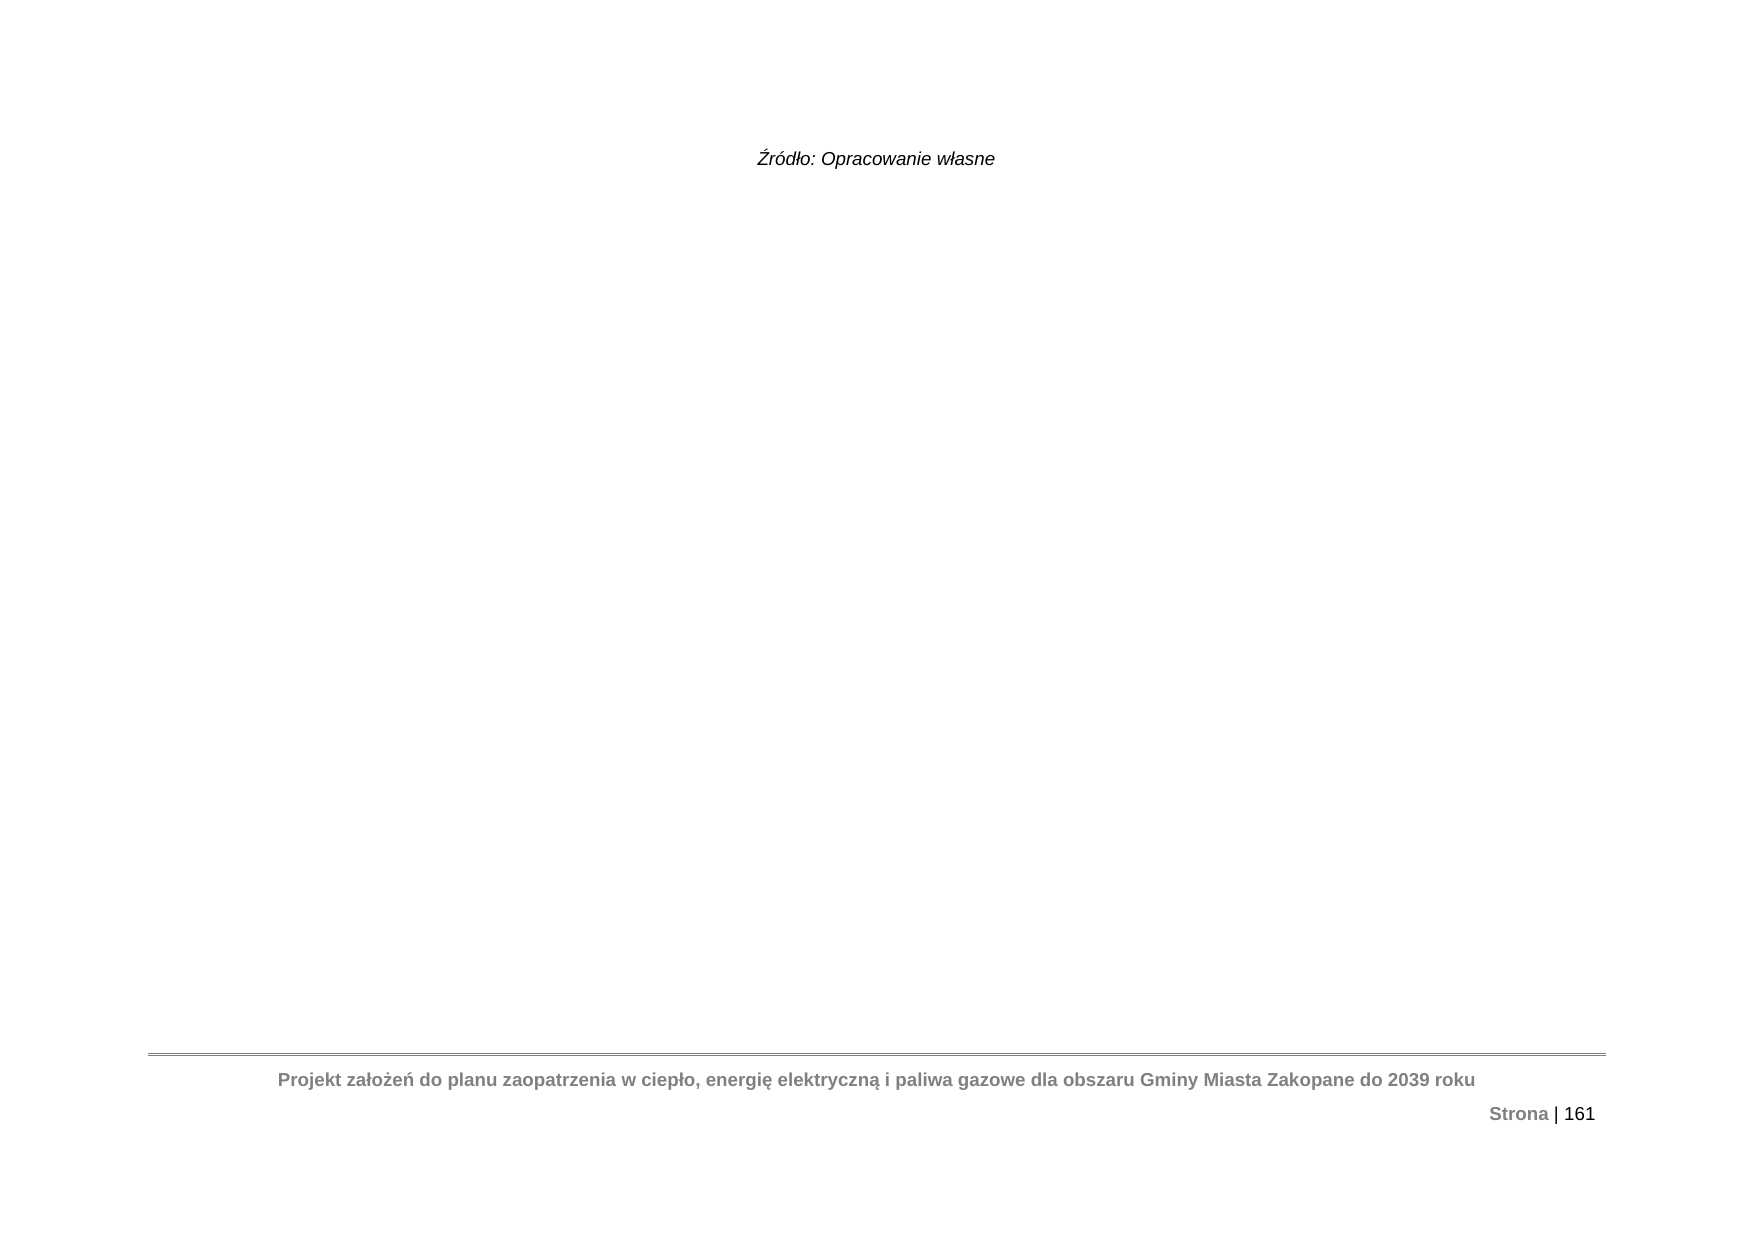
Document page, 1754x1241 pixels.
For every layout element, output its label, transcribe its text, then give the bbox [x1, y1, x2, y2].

text Źródło: Opracowanie własne [148, 148, 1606, 169]
